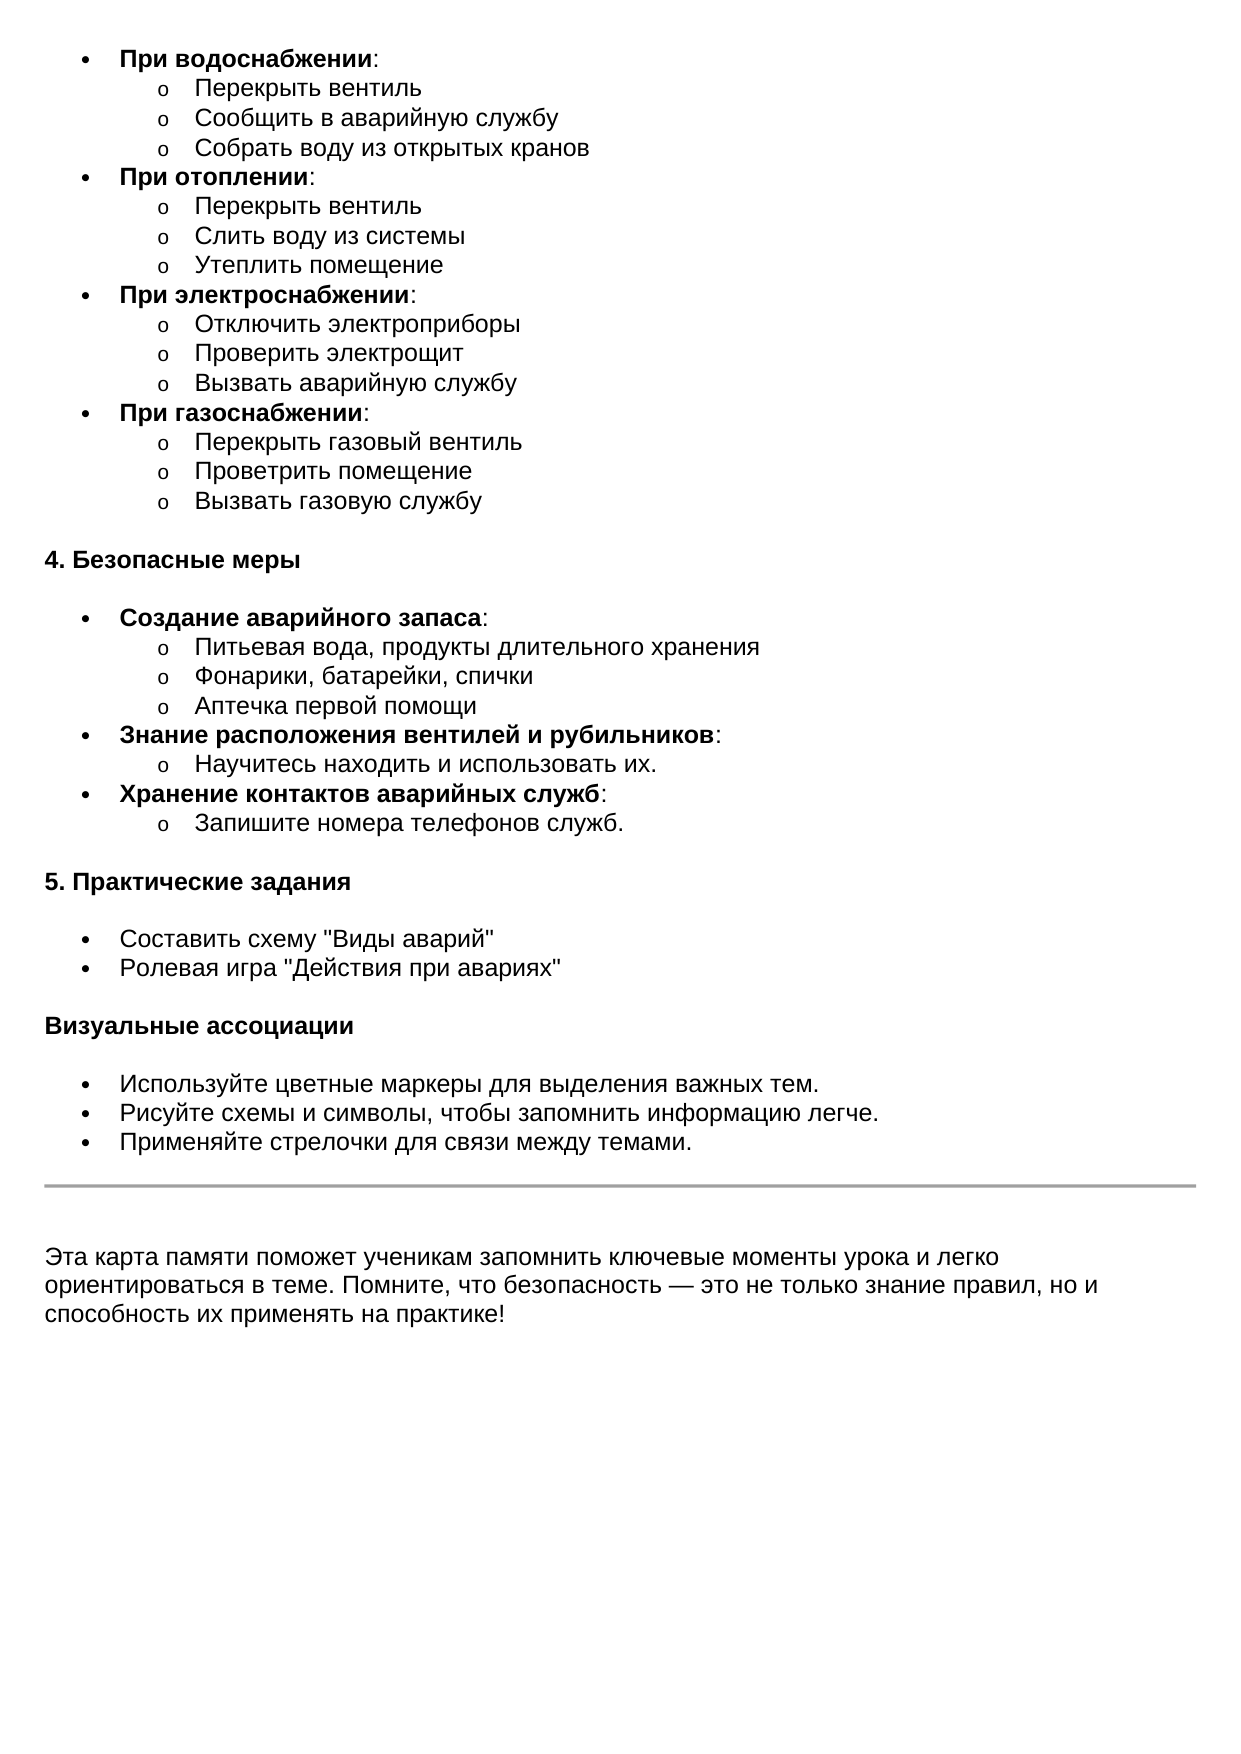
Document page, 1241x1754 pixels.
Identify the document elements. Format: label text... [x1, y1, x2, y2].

list Проветрить помещение [157, 456, 1196, 486]
text 5. Практические задания [44, 867, 1196, 895]
list Вызвать газовую службу [157, 486, 1196, 516]
list Научитесь находить и использовать их. [157, 749, 1196, 779]
list Создание аварийного запаса: [82, 603, 1196, 631]
text 4. Безопасные меры [44, 545, 1196, 573]
list Фонарики, батарейки, спички [157, 661, 1196, 691]
list Утеплить помещение [157, 250, 1196, 280]
list Проверить электрощит [157, 338, 1196, 368]
list Сообщить в аварийную службу [157, 103, 1196, 132]
list При отоплении: [82, 162, 1196, 191]
list Используйте цветные маркеры для выделения важных тем. [82, 1069, 1196, 1098]
list При электроснабжении: [82, 280, 1196, 309]
list Хранение контактов аварийных служб: [82, 779, 1196, 808]
list Вызвать аварийную службу [157, 368, 1196, 398]
list Знание расположения вентилей и рубильников: [82, 721, 1196, 749]
list Запишите номера телефонов служб. [157, 808, 1196, 837]
text Визуальные ассоциации [44, 1011, 1196, 1040]
list Отключить электроприборы [157, 309, 1196, 338]
list При водоснабжении: [82, 44, 1196, 73]
list Применяйте стрелочки для связи между темами. [82, 1127, 1196, 1155]
list Рисуйте схемы и символы, чтобы запомнить информацию легче. [82, 1098, 1196, 1127]
list Перекрыть газовый вентиль [157, 427, 1196, 456]
list Перекрыть вентиль [157, 73, 1196, 103]
list Аптечка первой помощи [157, 691, 1196, 721]
text Эта карта памяти поможет ученикам запомнить ключевые моменты урока и легко ориентироваться в теме. Помните, что безопасность — это не только знание правил, но и способность их применять на практике! [44, 1242, 1196, 1328]
list При газоснабжении: [82, 398, 1196, 427]
list Собрать воду из открытых кранов [157, 132, 1196, 162]
list Слить воду из системы [157, 221, 1196, 250]
list Перекрыть вентиль [157, 191, 1196, 221]
list Составить схему "Виды аварий" [82, 924, 1196, 953]
list Ролевая игра "Действия при авариях" [82, 953, 1196, 982]
list Питьевая вода, продукты длительного хранения [157, 631, 1196, 661]
